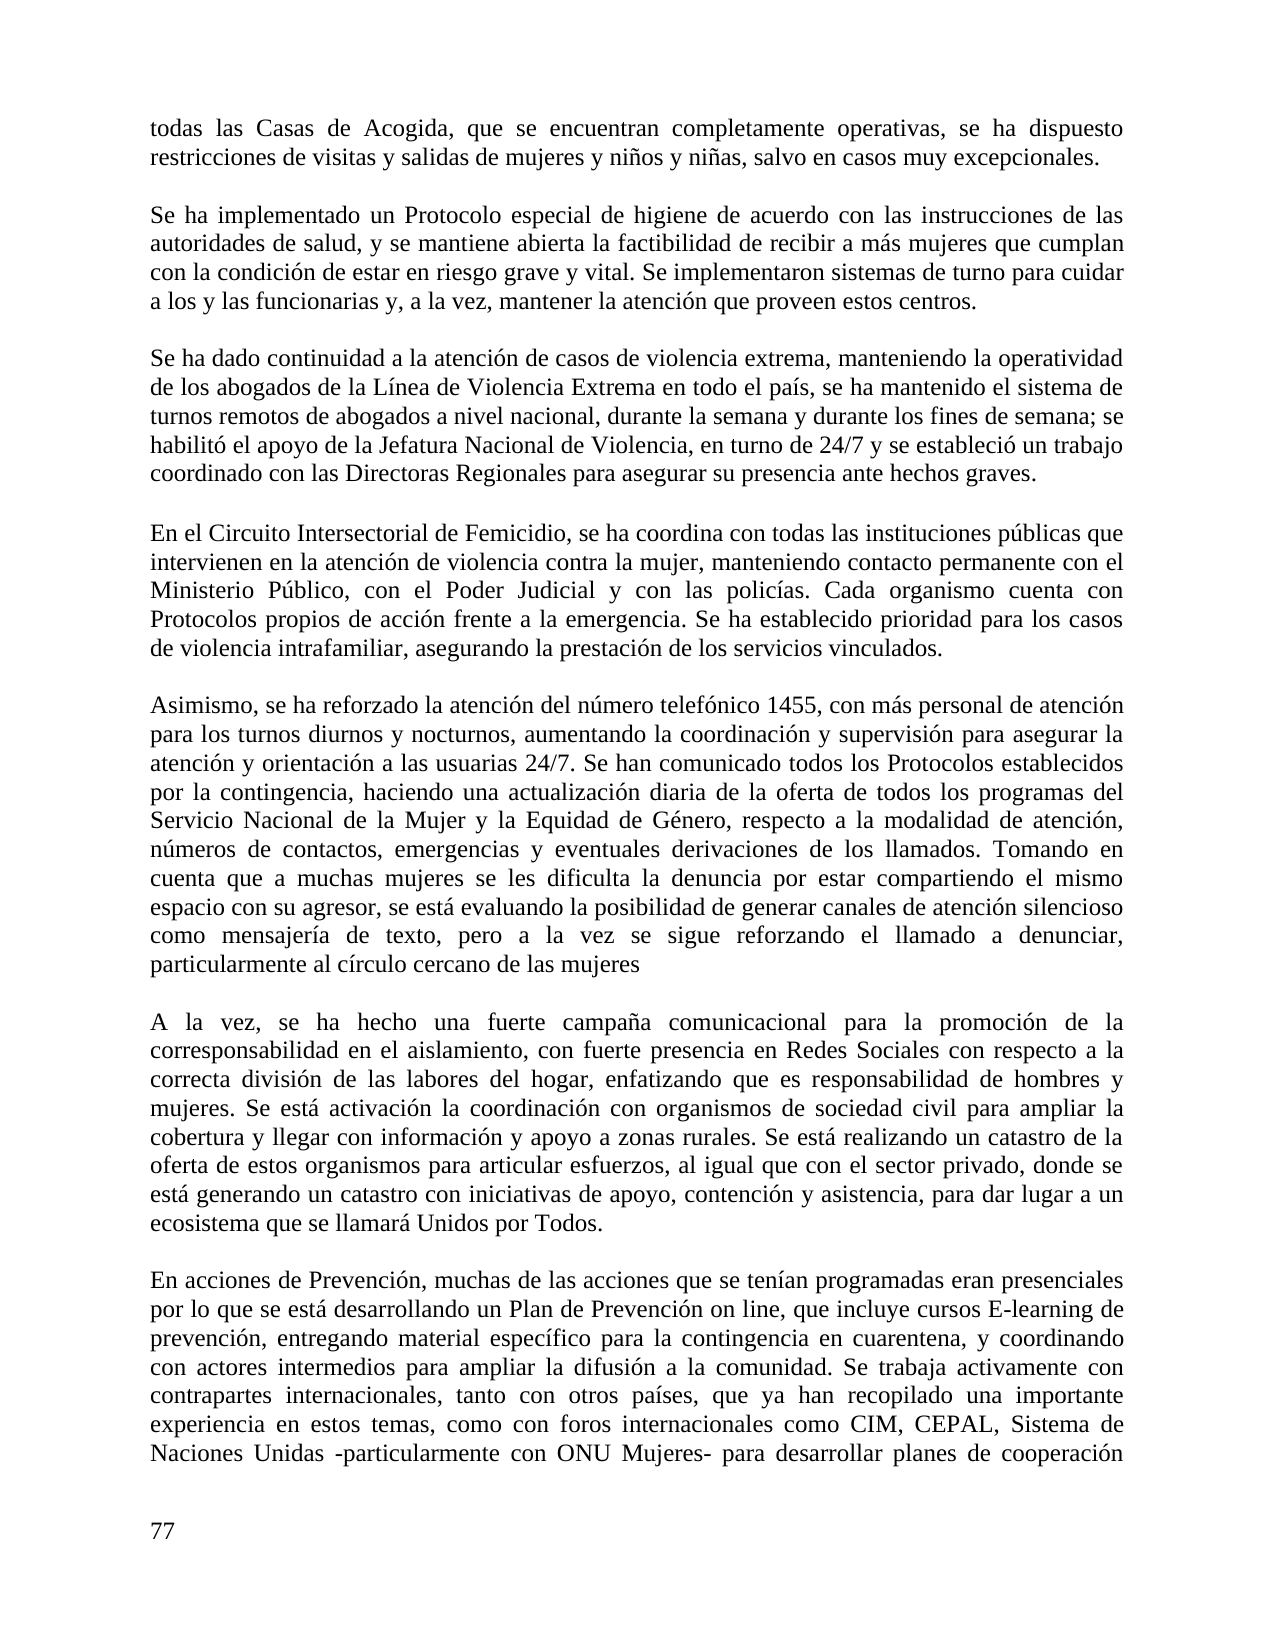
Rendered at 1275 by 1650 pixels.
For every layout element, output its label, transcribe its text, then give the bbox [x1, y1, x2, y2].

text Asimismo, se ha reforzado la atención del número telefónico 1455, con más personal de atención para los turnos diurnos y nocturnos, aumentando la coordinación y supervisión para asegurar la atención y orientación a las usuarias 24/7. Se han comunicado todos los Protocolos establecidos por la contingencia, haciendo una actualización diaria de la oferta de todos los programas del Servicio Nacional de la Mujer y la Equidad de Género, respecto a la modalidad de atención, números de contactos, emergencias y eventuales derivaciones de los llamados. Tomando en cuenta que a muchas mujeres se les dificulta la denuncia por estar compartiendo el mismo espacio con su agresor, se está evaluando la posibilidad de generar canales de atención silencioso como mensajería de texto, pero a la vez se sigue reforzando el llamado a denunciar, particularmente al círculo cercano de las mujeres [150, 690, 1125, 978]
text A la vez, se ha hecho una fuerte campaña comunicacional para la promoción de la corresponsabilidad en el aislamiento, con fuerte presencia en Redes Sociales con respecto a la correcta división de las labores del hogar, enfatizando que es responsabilidad de hombres y mujeres. Se está activación la coordinación con organismos de sociedad civil para ampliar la cobertura y llegar con información y apoyo a zonas rurales. Se está realizando un catastro de la oferta de estos organismos para articular esfuerzos, al igual que con el sector privado, donde se está generando un catastro con iniciativas de apoyo, contención y asistencia, para dar lugar a un ecosistema que se llamará Unidos por Todos. [150, 1007, 1125, 1237]
text En el Circuito Intersectorial de Femicidio, se ha coordina con todas las instituciones públicas que intervienen en la atención de violencia contra la mujer, manteniendo contacto permanente con el Ministerio Público, con el Poder Judicial y con las policías. Cada organismo cuenta con Protocolos propios de acción frente a la emergencia. Se ha establecido prioridad para los casos de violencia intrafamiliar, asegurando la prestación de los servicios vinculados. [150, 518, 1125, 662]
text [150, 1265, 1125, 1467]
text Se ha implementado un Protocolo especial de higiene de acuerdo con las instrucciones de las autoridades de salud, y se mantiene abierta la factibilidad de recibir a más mujeres que cumplan con la condición de estar en riesgo grave y vital. Se implementaron sistemas de turno para cuidar a los y las funcionarias y, a la vez, mantener la atención que proveen estos centros. [150, 200, 1125, 315]
text Se ha dado continuidad a la atención de casos de violencia extrema, manteniendo la operatividad de los abogados de la Línea de Violencia Extrema en todo el país, se ha mantenido el sistema de turnos remotos de abogados a nivel nacional, durante la semana y durante los fines de semana; se habilitó el apoyo de la Jefatura Nacional de Violencia, en turno de 24/7 y se estableció un trabajo coordinado con las Directoras Regionales para asegurar su presencia ante hechos graves. [150, 343, 1125, 487]
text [150, 113, 1125, 171]
